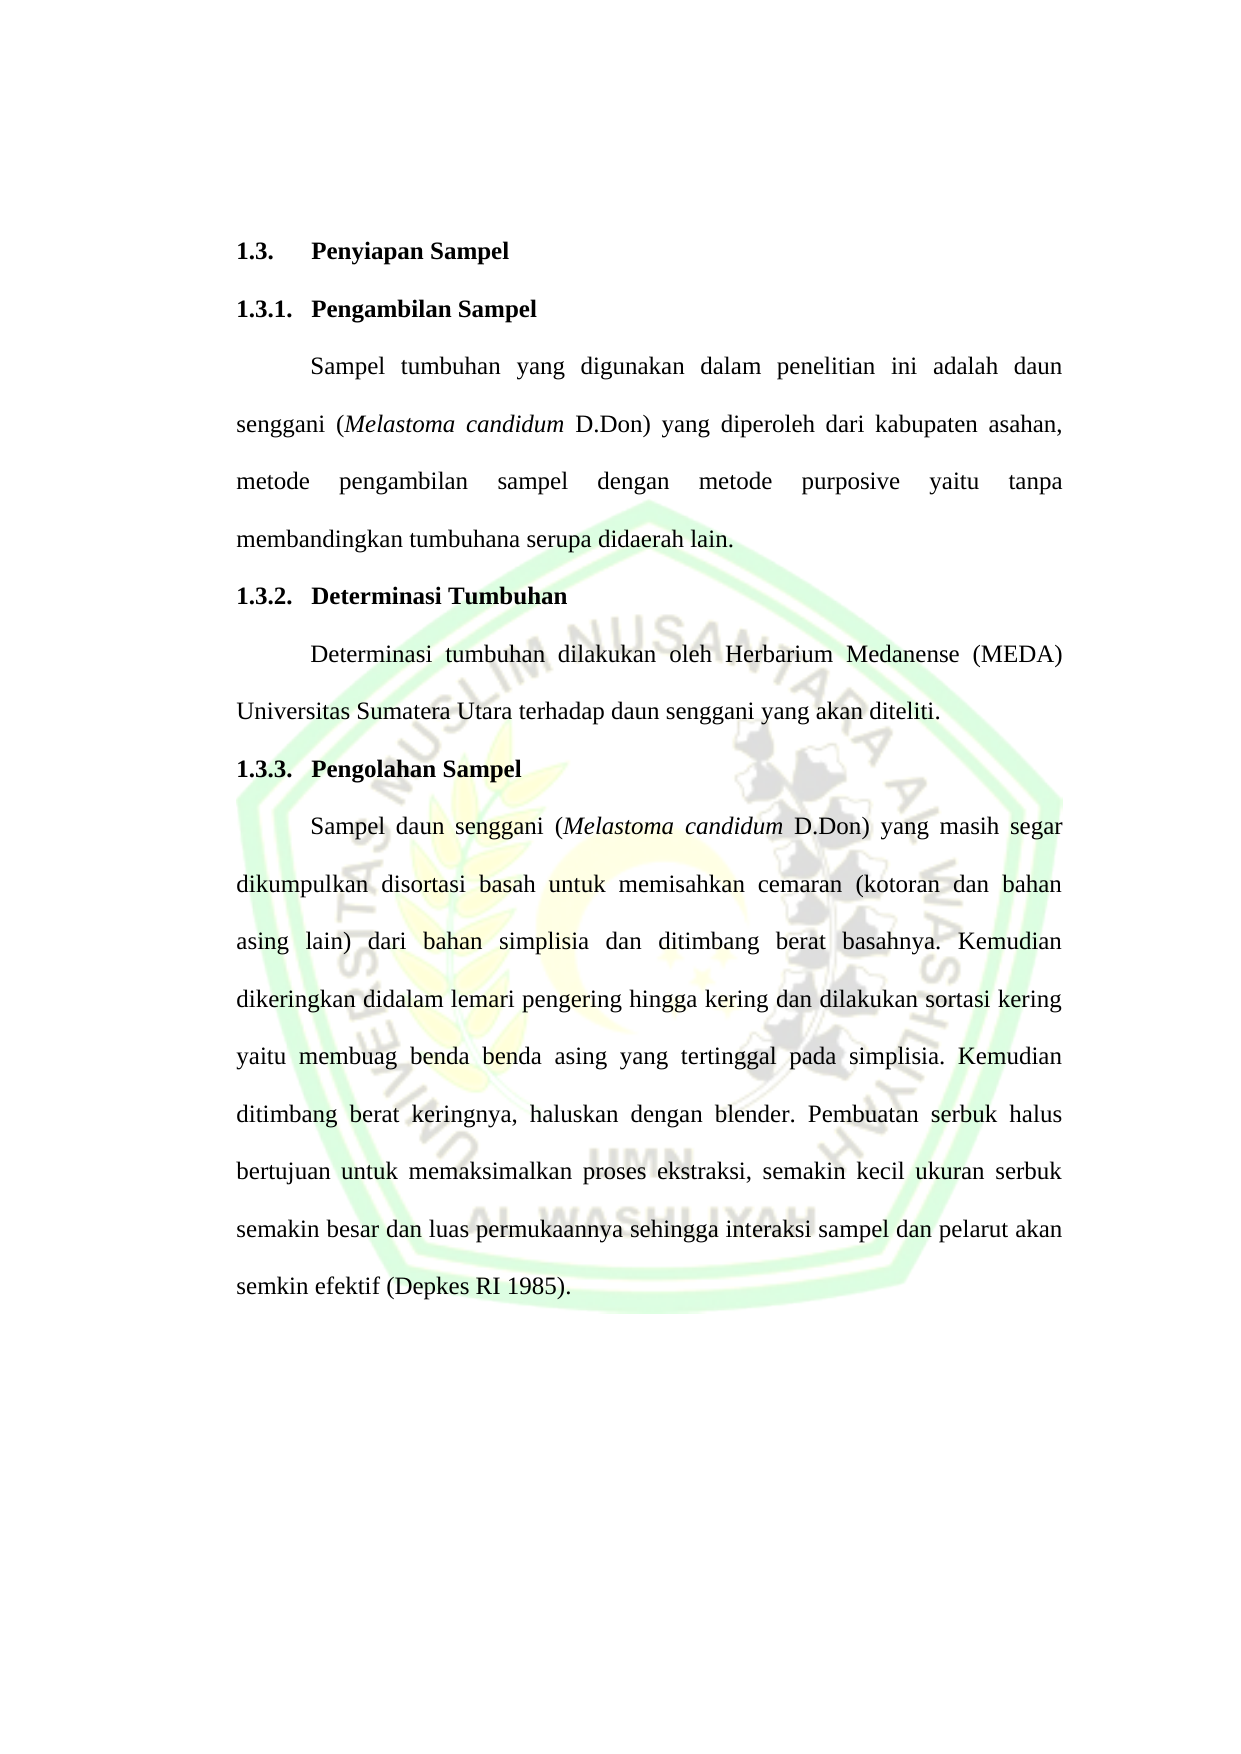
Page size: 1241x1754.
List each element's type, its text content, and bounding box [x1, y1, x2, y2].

text Sampel daun senggani (Melastoma candidum D.Don) yang masih segar dikumpulkan disortasi basah untuk memisahkan cemaran (kotoran dan bahan asing lain) dari bahan simplisia dan ditimbang berat basahnya. Kemudian dikeringkan didalam lemari pengering hingga kering dan dilakukan sortasi kering yaitu membuag benda benda asing yang tertinggal pada simplisia. Kemudian ditimbang berat keringnya, haluskan dengan blender. Pembuatan serbuk halus bertujuan untuk memaksimalkan proses ekstraksi, semakin kecil ukuran serbuk semakin besar dan luas permukaannya sehingga interaksi sampel dan pelarut akan semkin efektif (Depkes RI 1985). [236, 811, 1063, 1300]
subtitle Pengambilan Sampel [236, 294, 1063, 322]
list Sampel tumbuhan yang digunakan dalam penelitian ini adalah daun senggani (Melastoma candidum D.Don) yang diperoleh dari kabupaten asahan, metode pengambilan sampel dengan metode purposive yaitu tanpa membandingkan tumbuhana serupa didaerah lain. [236, 351, 1063, 552]
list Determinasi tumbuhan dilakukan oleh Herbarium Medanense (MEDA) Universitas Sumatera Utara terhadap daun senggani yang akan diteliti. [236, 639, 1063, 725]
subtitle Determinasi Tumbuhan [236, 581, 1063, 610]
subtitle Penyiapan Sampel [236, 236, 1063, 265]
subtitle Pengolahan Sampel [236, 754, 1063, 782]
